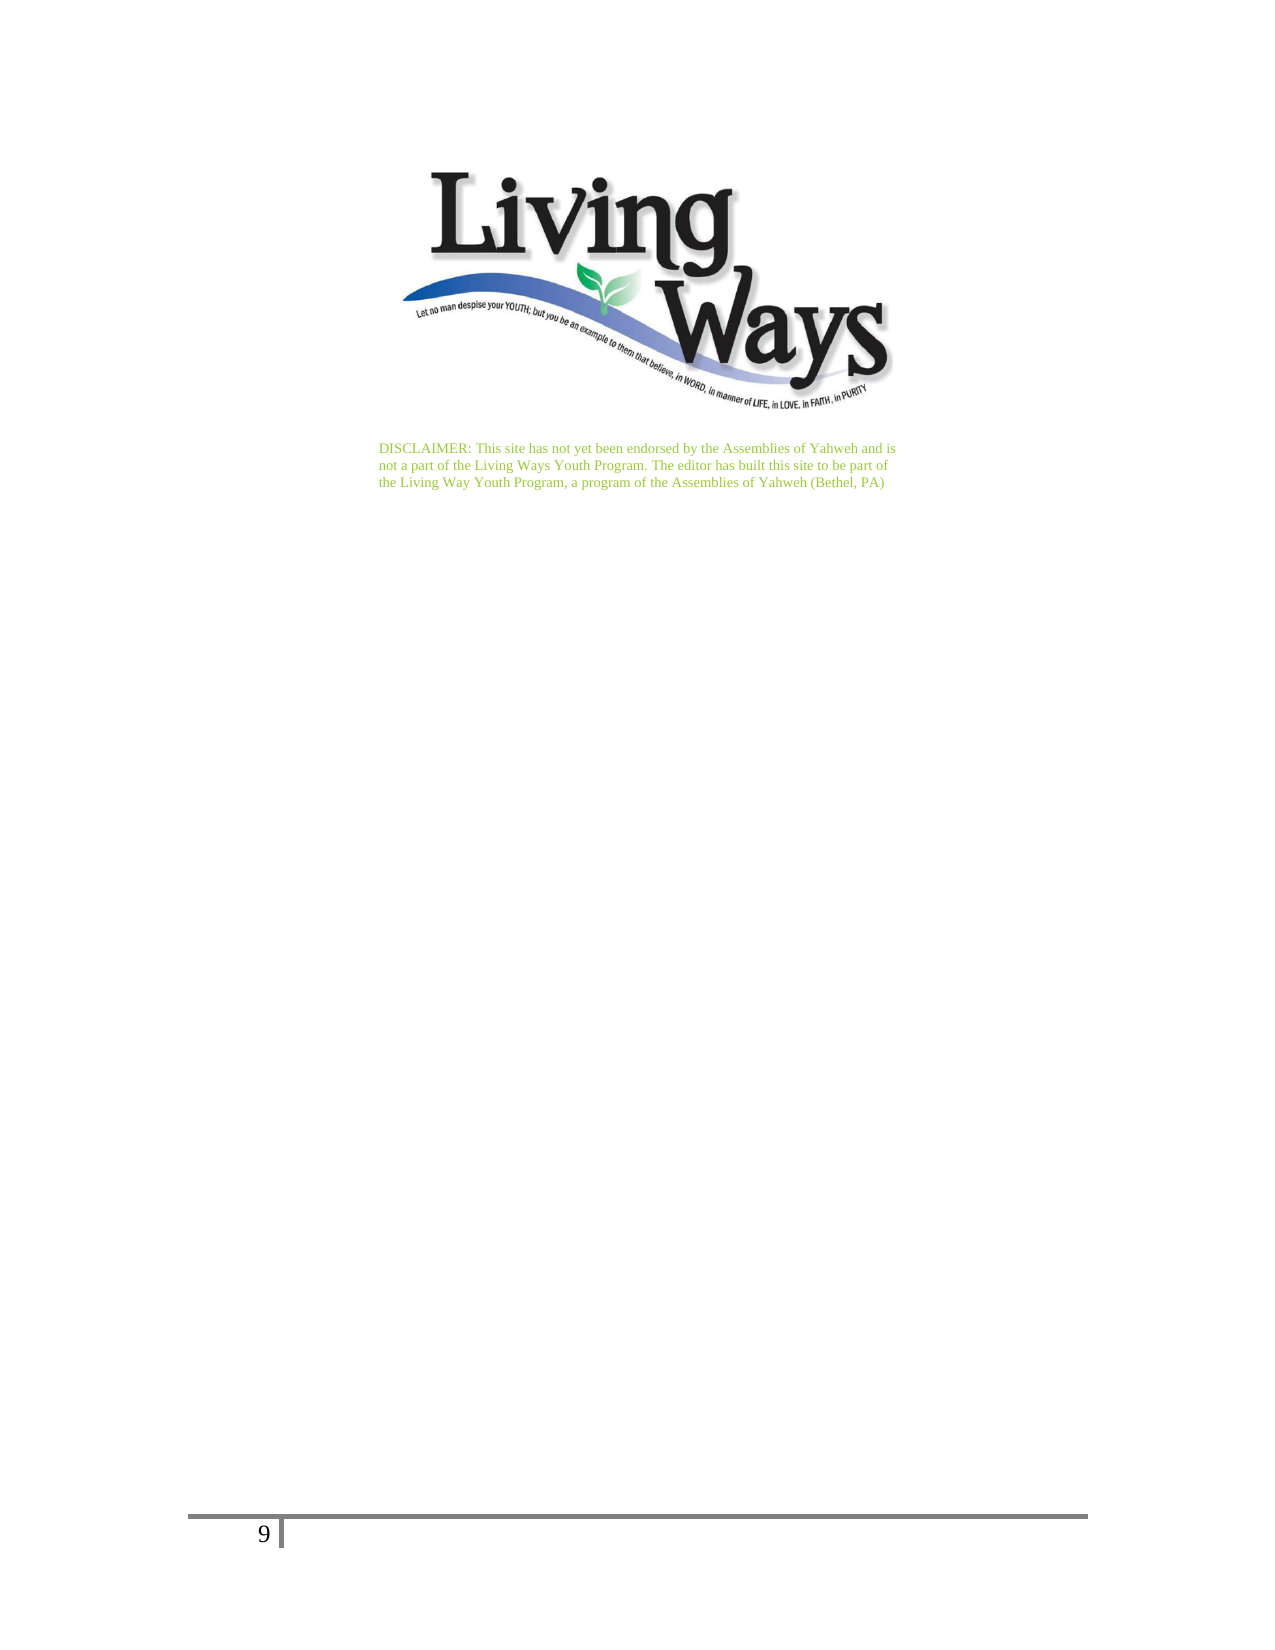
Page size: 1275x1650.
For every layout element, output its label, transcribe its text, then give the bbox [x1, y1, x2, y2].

picture [381, 150, 894, 419]
table_cell DISCLAIMER: This site has not yet been endorsed by the Assemblies of Yahweh and is not a part of the Living Ways Youth Program. The editor has built this site to be part of the Living Way Youth Program, a program of the Assemblies of Yahweh (Bethel, PA) [367, 150, 908, 528]
